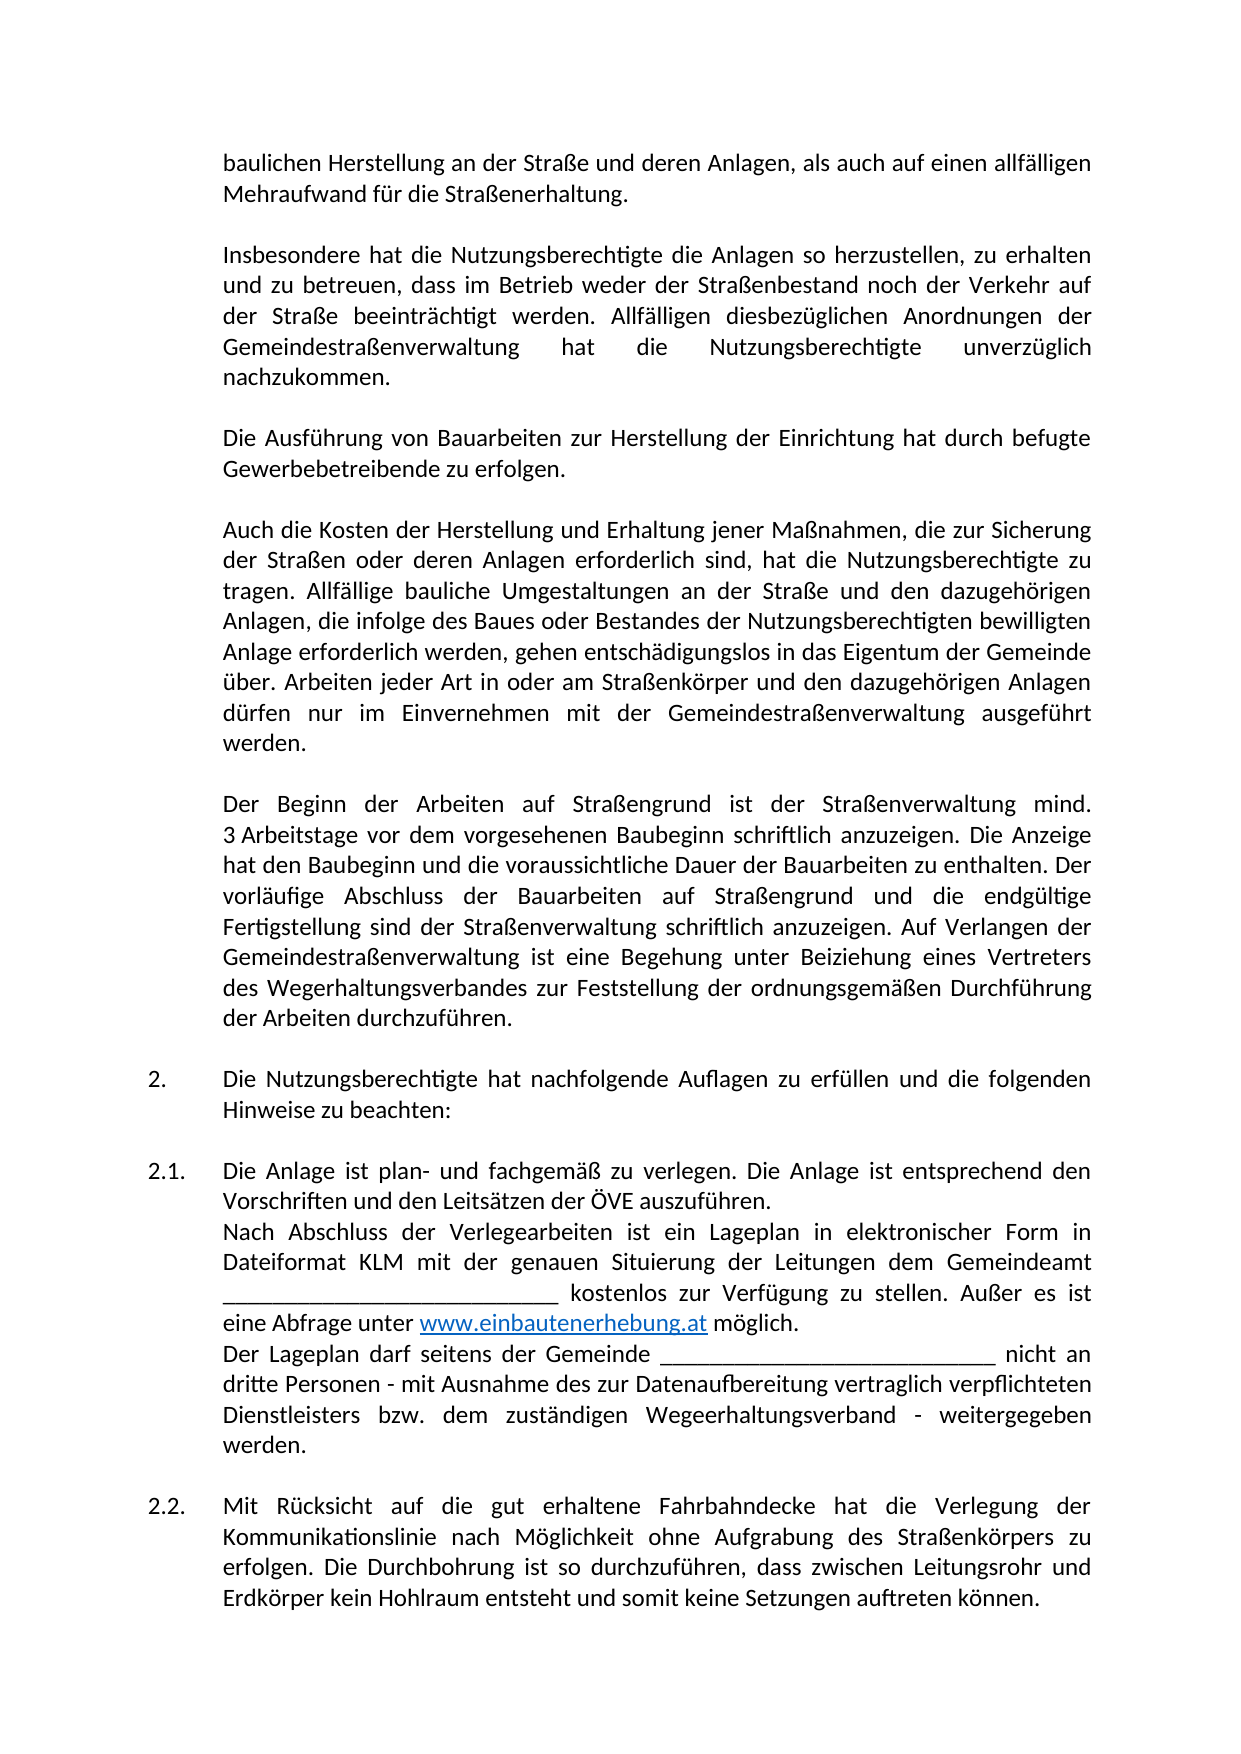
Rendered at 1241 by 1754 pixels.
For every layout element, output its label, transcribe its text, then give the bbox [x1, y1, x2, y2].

text Der Lageplan darf seitens der Gemeinde ___________________________ nicht an dritte Personen - mit Ausnahme des zur Datenaufbereitung vertraglich verpflichteten Dienstleisters bzw. dem zuständigen Wegeerhaltungsverband - weitergegeben werden. [223, 1338, 1093, 1460]
text Auch die Kosten der Herstellung und Erhaltung jener Maßnahmen, die zur Sicherung der Straßen oder deren Anlagen erforderlich sind, hat die Nutzungsberechtigte zu tragen. Allfällige bauliche Umgestaltungen an der Straße und den dazugehörigen Anlagen, die infolge des Baues oder Bestandes der Nutzungsberechtigten bewilligten Anlage erforderlich werden, gehen entschädigungslos in das Eigentum der Gemeinde über. Arbeiten jeder Art in oder am Straßenkörper und den dazugehörigen Anlagen dürfen nur im Einvernehmen mit der Gemeindestraßenverwaltung ausgeführt werden. [223, 514, 1093, 758]
text Insbesondere hat die Nutzungsberechtigte die Anlagen so herzustellen, zu erhalten und zu betreuen, dass im Betrieb weder der Straßenbestand noch der Verkehr auf der Straße beeinträchtigt werden. Allfälligen diesbezüglichen Anordnungen der Gemeindestraßenverwaltung hat die Nutzungsberechtigte unverzüglich nachzukommen. [223, 239, 1093, 392]
text Die Ausführung von Bauarbeiten zur Herstellung der Einrichtung hat durch befugte Gewerbebetreibende zu erfolgen. [223, 422, 1093, 483]
list Die Anlage ist plan- und fachgemäß zu verlegen. Die Anlage ist entsprechend den Vorschriften und den Leitsätzen der ÖVE auszuführen. [148, 1155, 1093, 1216]
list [148, 148, 1093, 209]
list Mit Rücksicht auf die gut erhaltene Fahrbahndecke hat die Verlegung der Kommunikationslinie nach Möglichkeit ohne Aufgrabung des Straßenkörpers zu erfolgen. Die Durchbohrung ist so durchzuführen, dass zwischen Leitungsrohr und Erdkörper kein Hohlraum entsteht und somit keine Setzungen auftreten können. [148, 1491, 1093, 1613]
list Die Nutzungsberechtigte hat nachfolgende Auflagen zu erfüllen und die folgenden Hinweise zu beachten: [148, 1063, 1093, 1124]
text Der Beginn der Arbeiten auf Straßengrund ist der Straßenverwaltung mind. 3 Arbeitstage vor dem vorgesehenen Baubeginn schriftlich anzuzeigen. Die Anzeige hat den Baubeginn und die voraussichtliche Dauer der Bauarbeiten zu enthalten. Der vorläufige Abschluss der Bauarbeiten auf Straßengrund und die endgültige Fertigstellung sind der Straßenverwaltung schriftlich anzuzeigen. Auf Verlangen der Gemeindestraßenverwaltung ist eine Begehung unter Beiziehung eines Vertreters des Wegerhaltungsverbandes zur Feststellung der ordnungsgemäßen Durchführung der Arbeiten durchzuführen. [223, 788, 1093, 1033]
text Nach Abschluss der Verlegearbeiten ist ein Lageplan in elektronischer Form in Dateiformat KLM mit der genauen Situierung der Leitungen dem Gemeindeamt ___________________________ kostenlos zur Verfügung zu stellen. Außer es ist eine Abfrage unter www.einbautenerhebung.at möglich. [223, 1216, 1093, 1338]
